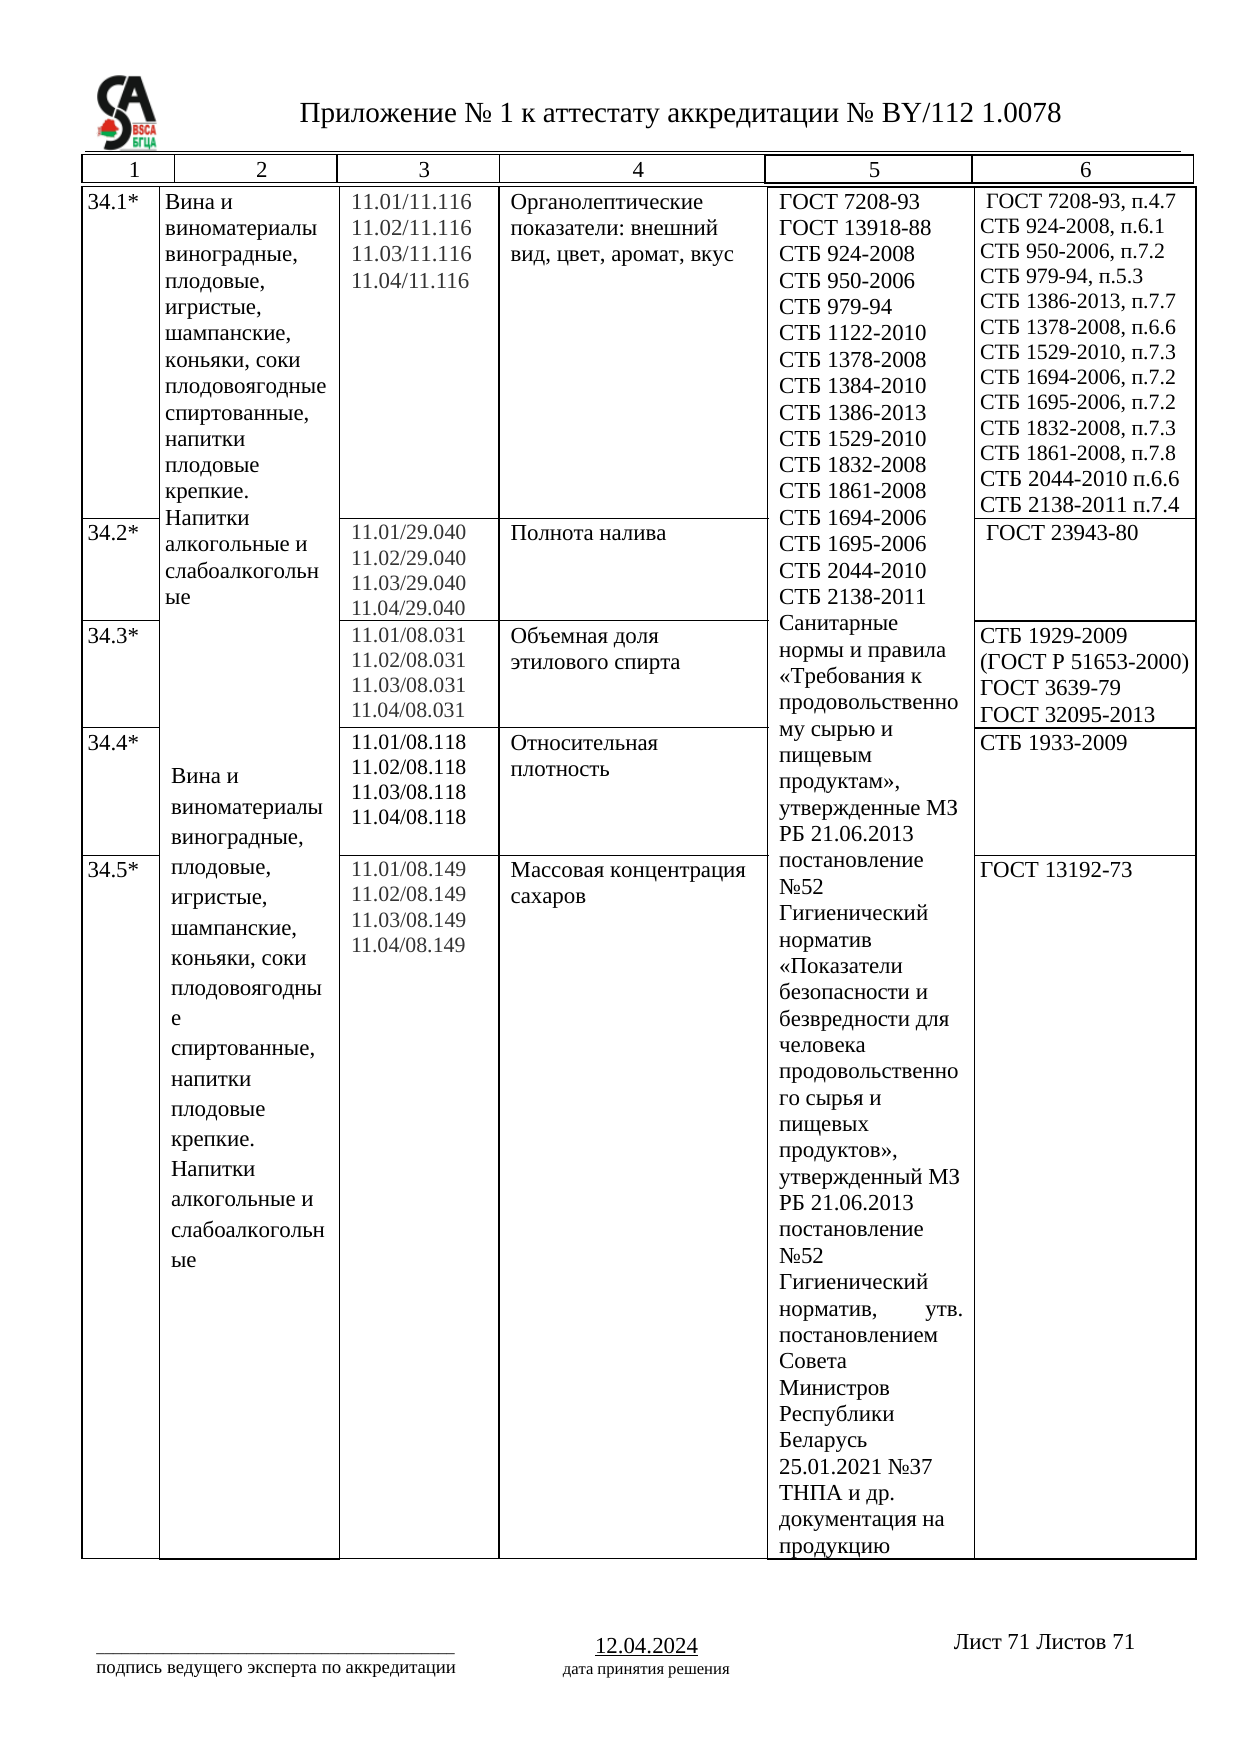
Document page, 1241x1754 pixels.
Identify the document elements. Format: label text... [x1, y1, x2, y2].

table_cell ГОСТ 13192-73 [975, 856, 1195, 1558]
table_cell Относительная плотность [500, 728, 767, 855]
table_cell 34.5* [83, 856, 159, 1558]
table_cell 11.01/08.118 11.02/08.118 11.03/08.118 11.04/08.118 [340, 728, 498, 855]
table_cell 11.01/08.149 11.02/08.149 11.03/08.149 11.04/08.149 [340, 856, 498, 1558]
table_cell 34.3* [83, 621, 159, 727]
table_cell ГОСТ 7208-93 ГОСТ 13918-88 СТБ 924-2008 СТБ 950-2006 СТБ 979-94 СТБ 1122-2010 СТБ 1378-2008 СТБ 1384-2010 СТБ 1386-2013 СТБ 1529-2010 СТБ 1832-2008 СТБ 1861-2008 СТБ 1694-2006 СТБ 1695-2006 СТБ 2044-2010 СТБ 2138-2011 Санитарные нормы и правила «Требования к продовольственному сырью и пищевым продуктам», утвержденные МЗ РБ 21.06.2013 постановление №52 Гигиенический норматив «Показатели безопасности и безвредности для человека продовольственного сырья и пищевых продуктов», утвержденный МЗ РБ 21.06.2013 постановление №52 Гигиенический норматив, утв. постановлением Совета Министров Республики Беларусь 25.01.2021 №37 ТНПА и др. документация на продукцию [768, 188, 974, 1558]
table_cell 34.4* [83, 728, 159, 855]
picture [96, 73, 158, 151]
table_cell Массовая концентрация сахаров [500, 856, 767, 1558]
table_cell Вина и виноматериалы виноградные, плодовые, игристые, шампанские, коньяки, соки плодовоягодные спиртованные, напитки плодовые крепкие. Напитки алкогольные и слабоалкогольные Вина и виноматериалы виноградные, плодовые, игристые, шампанские, коньяки, соки плодовоягодные спиртованные, напитки плодовые крепкие. Напитки алкогольные и слабоалкогольные Вина и виноматериалы виноградные, плодовые, игристые, шампанские, коньяки, соки плодовоягодные спиртованные, напитки плодовые крепкие. Напитки алкогольные и слабоалкогольные [160, 187, 339, 1558]
table_cell 11.01/11.116 11.02/11.116 11.03/11.116 11.04/11.116 [340, 187, 498, 518]
table_cell СТБ 1933-2009 [975, 729, 1195, 855]
table_cell 34.1* [83, 187, 159, 518]
table_cell СТБ 1929-2009 (ГОСТ Р 51653-2000) ГОСТ 3639-79 ГОСТ 32095-2013 [975, 622, 1195, 727]
table_cell 11.01/29.040 11.02/29.040 11.03/29.040 11.04/29.040 [340, 519, 498, 620]
table_cell 11.01/08.031 11.02/08.031 11.03/08.031 11.04/08.031 [340, 621, 498, 727]
table_cell Полнота налива [500, 519, 767, 620]
table_cell 34.2* [83, 519, 159, 620]
table_cell ГОСТ 23943-80 [975, 519, 1195, 620]
table_cell ГОСТ 7208-93, п.4.7 СТБ 924-2008, п.6.1 СТБ 950-2006, п.7.2 СТБ 979-94, п.5.3 СТБ 1386-2013, п.7.7 СТБ 1378-2008, п.6.6 СТБ 1529-2010, п.7.3 СТБ 1694-2006, п.7.2 СТБ 1695-2006, п.7.2 СТБ 1832-2008, п.7.3 СТБ 1861-2008, п.7.8 СТБ 2044-2010 п.6.6 СТБ 2138-2011 п.7.4 [975, 188, 1195, 518]
table_cell Объемная доля этилового спирта [500, 621, 767, 727]
table_cell Органолептические показатели: внешний вид, цвет, аромат, вкус [500, 187, 767, 518]
